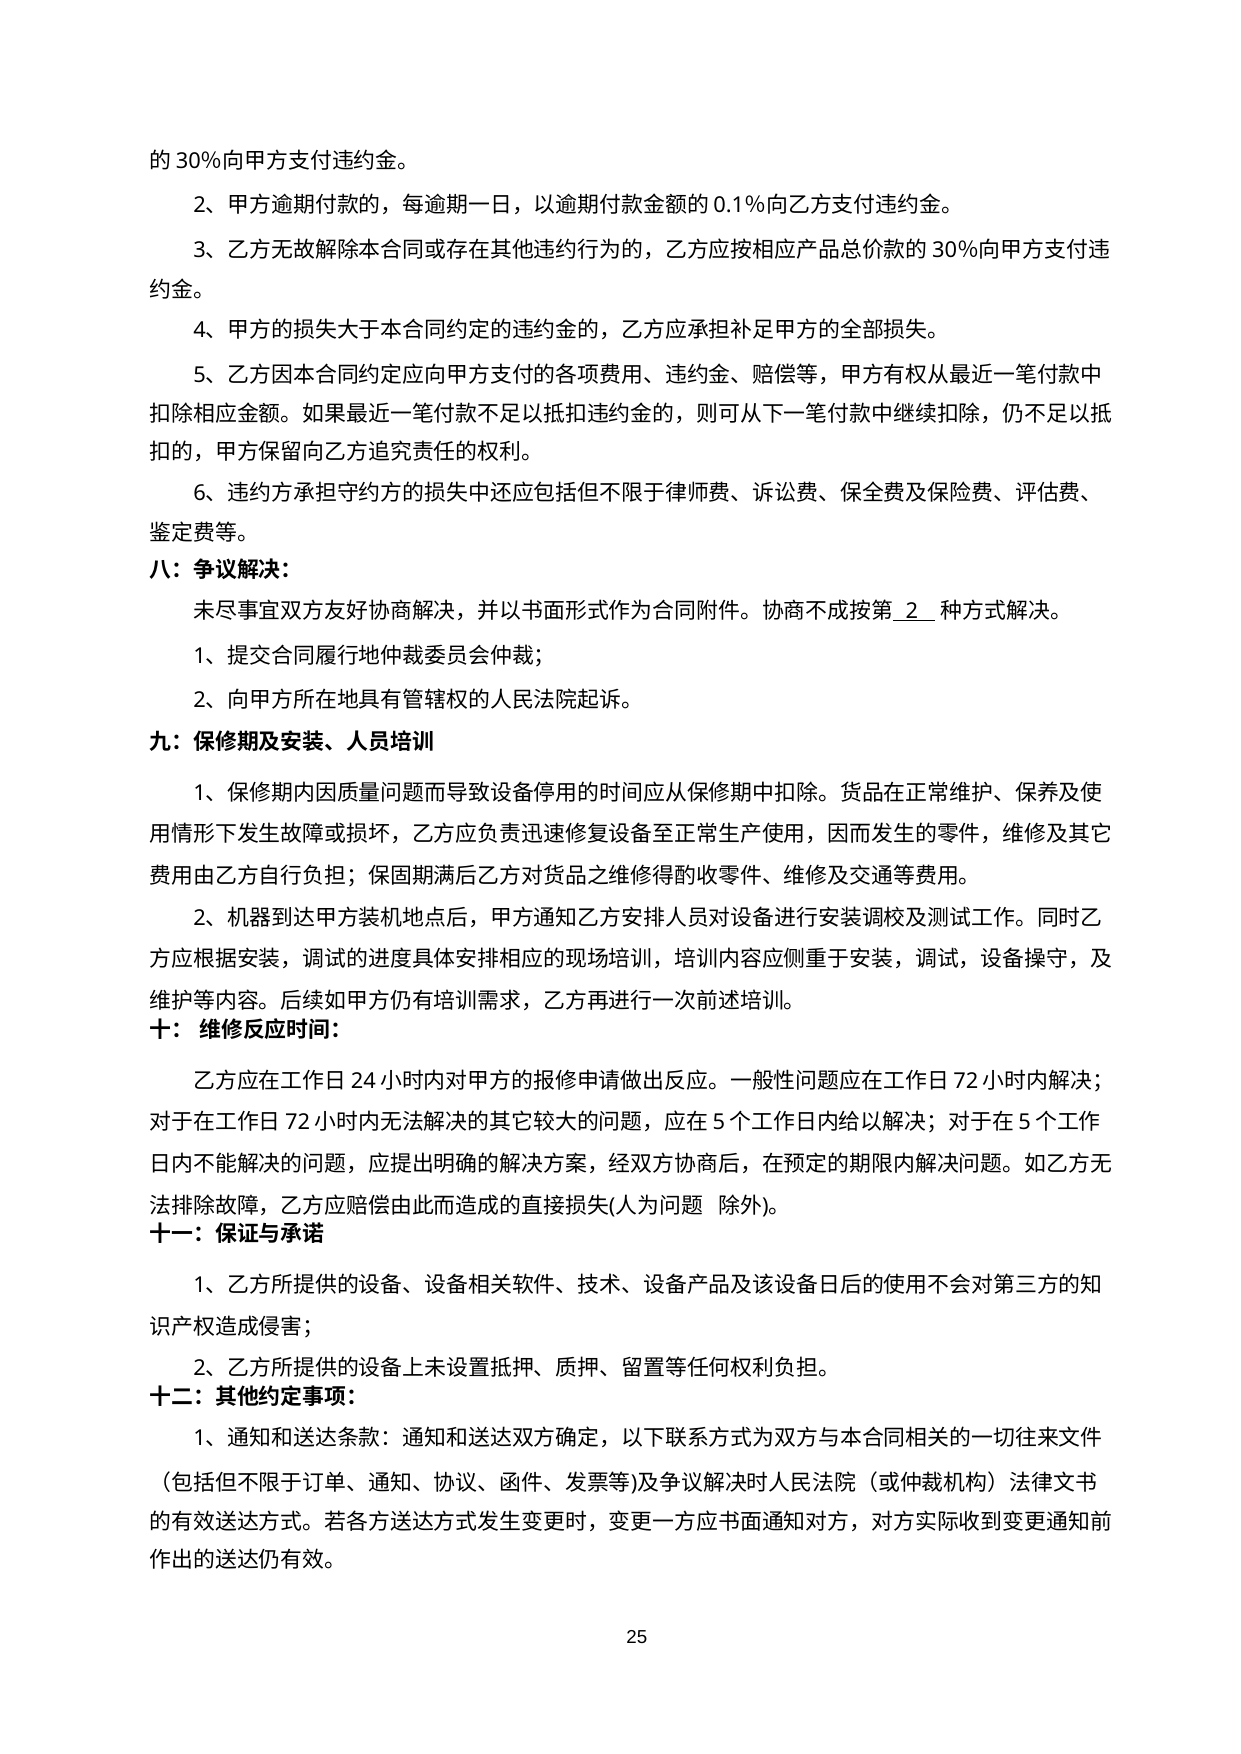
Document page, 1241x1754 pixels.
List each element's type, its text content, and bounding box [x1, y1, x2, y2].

text 十一：保证与承诺 [149, 1221, 1115, 1247]
text 3、乙方无故解除本合同或存在其他违约行为的，乙方应按相应产品总价款的30％向甲方支付违约金。 [149, 234, 1115, 302]
text 5、乙方因本合同约定应向甲方支付的各项费用、违约金、赔偿等，甲方有权从最近一笔付款中扣除相应金额。如果最近一笔付款不足以抵扣违约金的，则可从下一笔付款中继续扣除，仍不足以抵扣的，甲方保留向乙方追究责任的权利。 [149, 359, 1115, 464]
text 乙方应在工作日24小时内对甲方的报修申请做出反应。一般性问题应在工作日72小时内解决；对于在工作日72小时内无法解决的其它较大的问题，应在5个工作日内给以解决；对于在5个工作日内不能解决的问题，应提出明确的解决方案，经双方协商后，在预定的期限内解决问题。如乙方无法排除故障，乙方应赔偿由此而造成的直接损失(人为问题 除外)。 [149, 1055, 1115, 1221]
text 八：争议解决： [149, 557, 1115, 582]
text 2、向甲方所在地具有管辖权的人民法院起诉。 [149, 684, 1115, 714]
text 4、甲方的损失大于本合同约定的违约金的，乙方应承担补足甲方的全部损失。 [149, 314, 1115, 344]
text 6、违约方承担守约方的损失中还应包括但不限于律师费、诉讼费、保全费及保险费、评估费、鉴定费等。 [149, 477, 1115, 544]
text 1、乙方所提供的设备、设备相关软件、技术、设备产品及该设备日后的使用不会对第三方的知识产权造成侵害； [149, 1259, 1115, 1342]
text 2、机器到达甲方装机地点后，甲方通知乙方安排人员对设备进行安装调校及测试工作。同时乙方应根据安装，调试的进度具体安排相应的现场培训，培训内容应侧重于安装，调试，设备操守，及维护等内容。后续如甲方仍有培训需求，乙方再进行一次前述培训。 [149, 892, 1115, 1017]
text 2、乙方所提供的设备上未设置抵押、质押、留置等任何权利负担。 [149, 1342, 1115, 1384]
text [149, 145, 1115, 174]
text 2、甲方逾期付款的，每逾期一日，以逾期付款金额的0.1％向乙方支付违约金。 [149, 189, 1115, 219]
text 十： 维修反应时间： [149, 1017, 1115, 1042]
text 1、保修期内因质量问题而导致设备停用的时间应从保修期中扣除。货品在正常维护、保养及使用情形下发生故障或损坏，乙方应负责迅速修复设备至正常生产使用，因而发生的零件，维修及其它费用由乙方自行负担；保固期满后乙方对货品之维修得酌收零件、维修及交通等费用。 [149, 767, 1115, 892]
text 未尽事宜双方友好协商解决，并以书面形式作为合同附件。协商不成按第 2 种方式解决。 [149, 595, 1115, 625]
text 九：保修期及安装、人员培训 [149, 729, 1115, 754]
list 1、通知和送达条款：通知和送达双方确定，以下联系方式为双方与本合同相关的一切往来文件（包括但不限于订单、通知、协议、函件、发票等)及争议解决时人民法院（或仲裁机构）法律文书的有效送达方式。若各方送达方式发生变更时，变更一方应书面通知对方，对方实际收到变更通知前作出的送达仍有效。 [149, 1422, 1115, 1572]
text 十二：其他约定事项： [149, 1384, 1115, 1409]
text 1、提交合同履行地仲裁委员会仲裁； [149, 640, 1115, 669]
